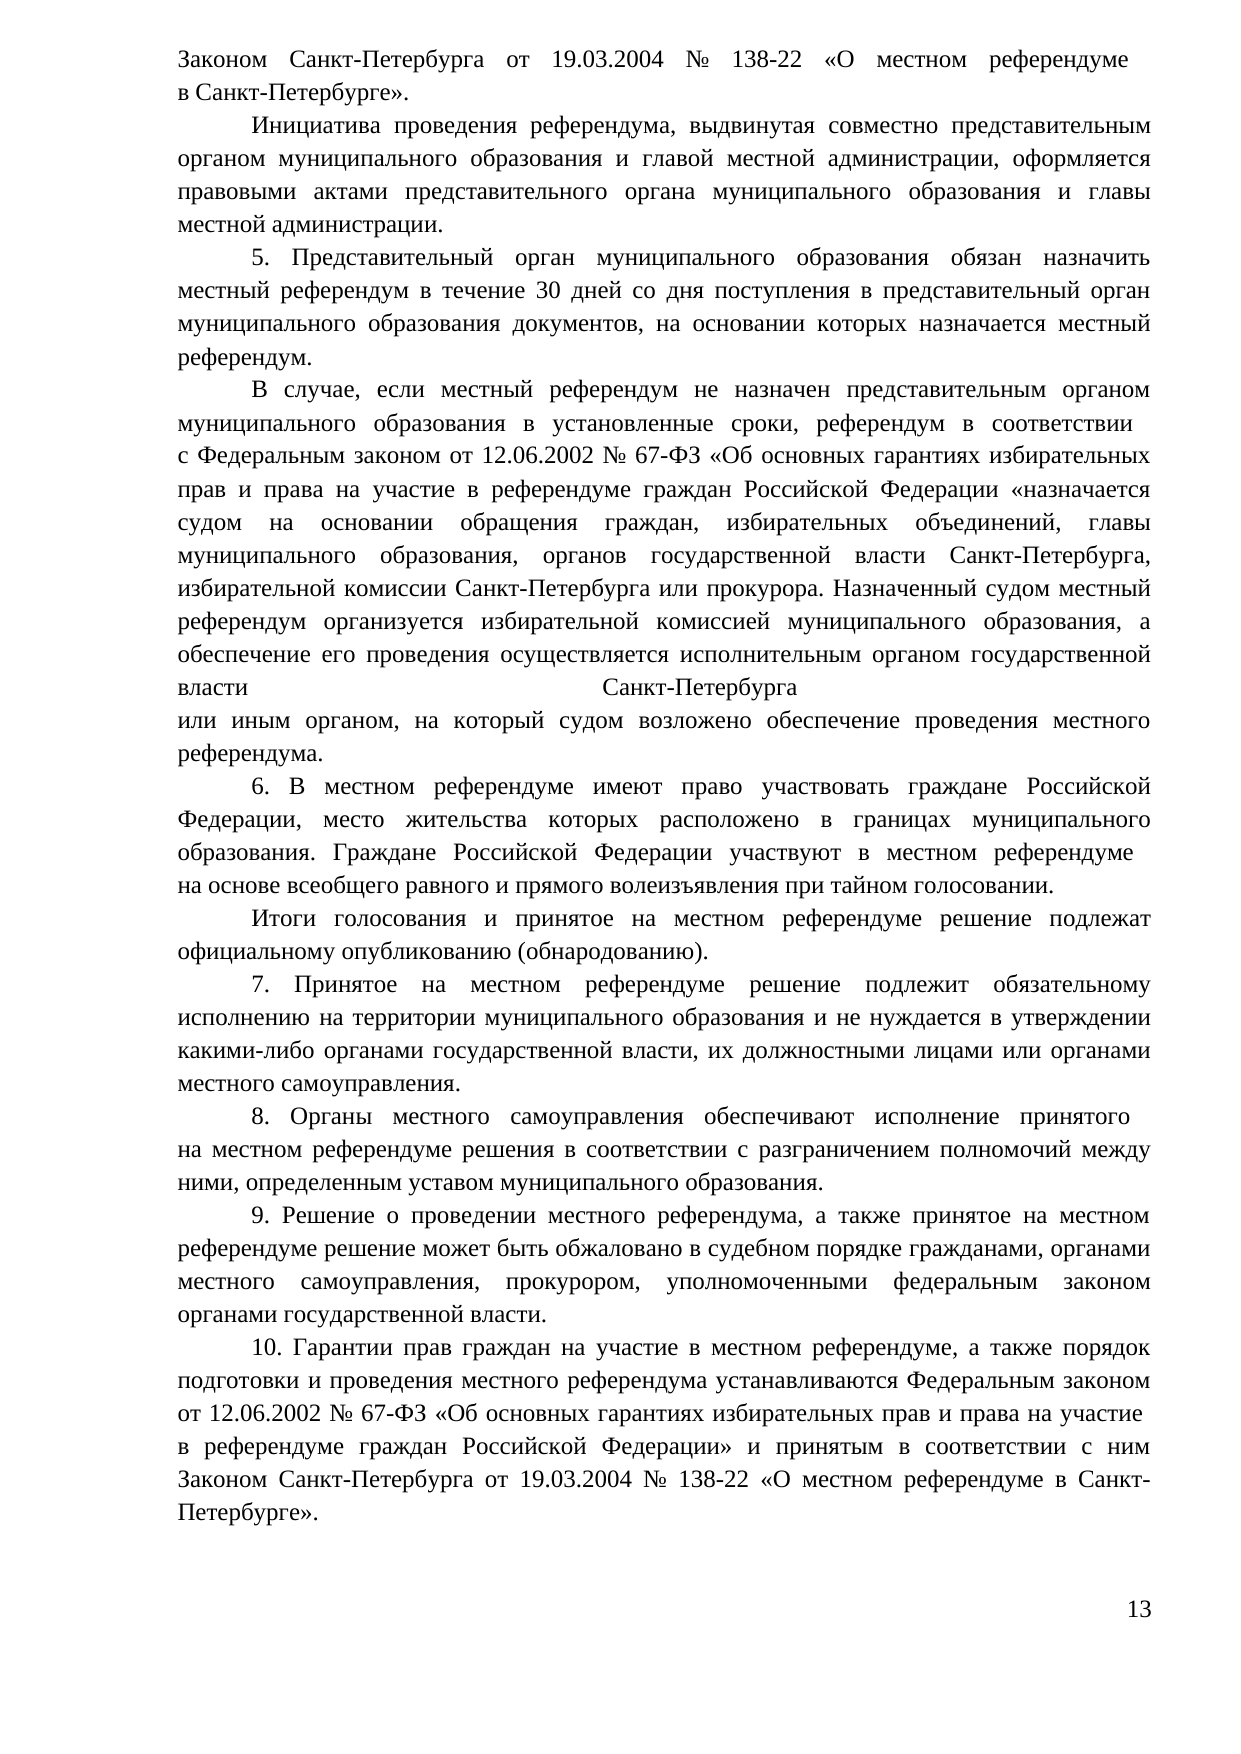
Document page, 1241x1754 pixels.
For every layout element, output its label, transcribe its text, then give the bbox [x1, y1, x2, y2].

text 7. Принятое на местном референдуме решение подлежит обязательному исполнению на территории муниципального образования и не нуждается в утверждении какими-либо органами государственной власти, их должностными лицами или органами местного самоуправления. [177, 969, 1152, 1097]
text Инициатива проведения референдума, выдвинутая совместно представительным органом муниципального образования и главой местной администрации, оформляется правовыми актами представительного органа муниципального образования и главы местной администрации. [177, 110, 1152, 238]
text 10. Гарантии прав граждан на участие в местном референдуме, а также порядок подготовки и проведения местного референдума устанавливаются Федеральным законом от 12.06.2002 № 67-ФЗ «Об основных гарантиях избирательных прав и права на участие в референдуме граждан Российской Федерации» и принятым в соответствии с ним Законом Санкт-Петербурга от 19.03.2004 № 138-22 «О местном референдуме в Санкт-Петербурге». [177, 1332, 1152, 1526]
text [177, 44, 1152, 106]
text 5. Представительный орган муниципального образования обязан назначить местный референдум в течение 30 дней со дня поступления в представительный орган муниципального образования документов, на основании которых назначается местный референдум. [177, 242, 1152, 370]
text Итоги голосования и принятое на местном референдуме решение подлежат официальному опубликованию (обнародованию). [177, 903, 1152, 965]
text 9. Решение о проведении местного референдума, а также принятое на местном референдуме решение может быть обжаловано в судебном порядке гражданами, органами местного самоуправления, прокурором, уполномоченными федеральным законом органами государственной власти. [177, 1200, 1152, 1328]
text 6. В местном референдуме имеют право участвовать граждане Российской Федерации, место жительства которых расположено в границах муниципального образования. Граждане Российской Федерации участвуют в местном референдуме на основе всеобщего равного и прямого волеизъявления при тайном голосовании. [177, 771, 1152, 899]
text 8. Органы местного самоуправления обеспечивают исполнение принятого на местном референдуме решения в соответствии с разграничением полномочий между ними, определенным уставом муниципального образования. [177, 1101, 1152, 1196]
text В случае, если местный референдум не назначен представительным органом муниципального образования в установленные сроки, референдум в соответствии с Федеральным законом от 12.06.2002 № 67-ФЗ «Об основных гарантиях избирательных прав и права на участие в референдуме граждан Российской Федерации «назначается судом на основании обращения граждан, избирательных объединений, главы муниципального образования, органов государственной власти Санкт-Петербурга, избирательной комиссии Санкт-Петербурга или прокурора. Назначенный судом местный референдум организуется избирательной комиссией муниципального образования, а обеспечение его проведения осуществляется исполнительным органом государственной власти Санкт-Петербурга или иным органом, на который судом возложено обеспечение проведения местного референдума. [177, 374, 1152, 767]
